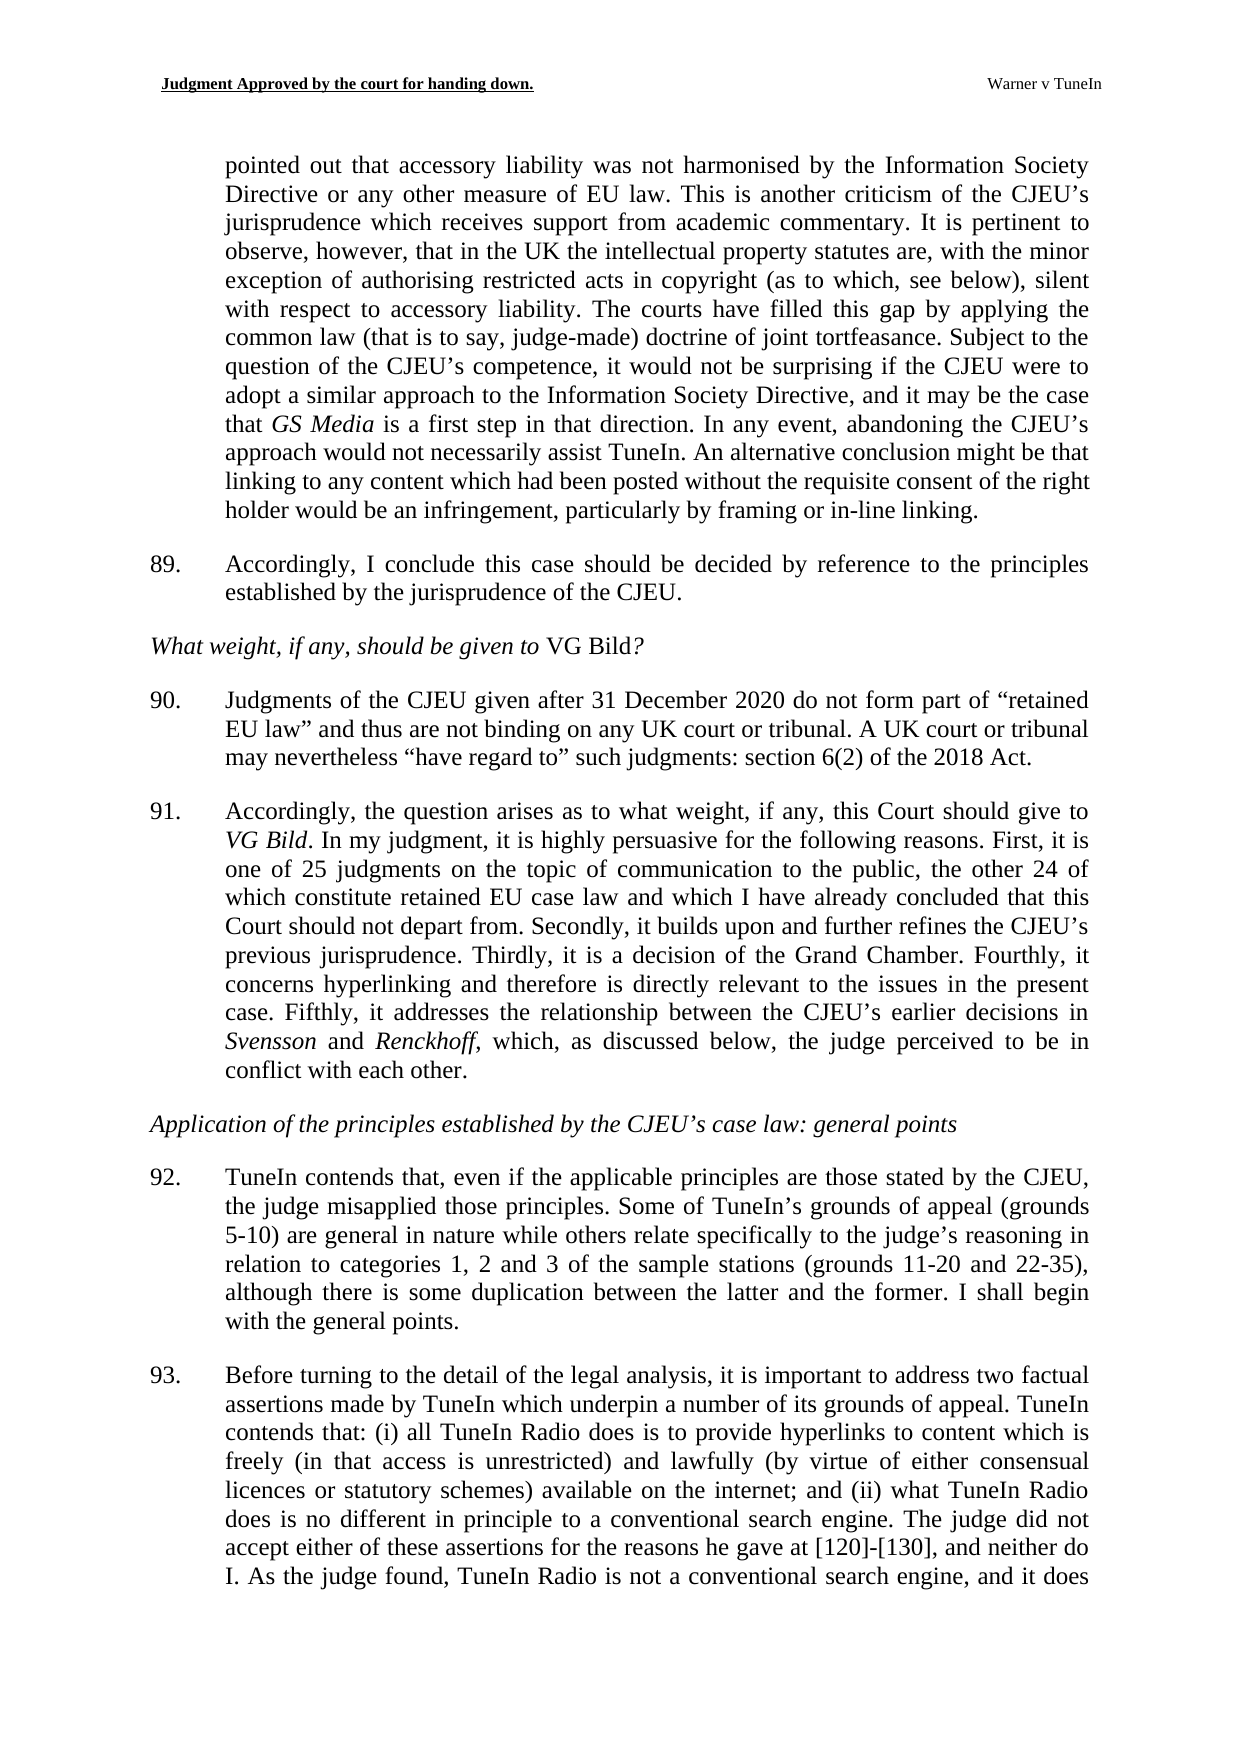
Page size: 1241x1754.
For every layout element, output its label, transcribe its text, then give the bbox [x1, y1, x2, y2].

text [150, 150, 1090, 524]
text Accordingly, the question arises as to what weight, if any, this Court should give to VG Bild. In my judgment, it is highly persuasive for the following reasons. First, it is one of 25 judgments on the topic of communication to the public, the other 24 of which constitute retained EU case law and which I have already concluded that this Court should not depart from. Secondly, it builds upon and further refines the CJEU’s previous jurisprudence. Thirdly, it is a decision of the Grand Chamber. Fourthly, it concerns hyperlinking and therefore is directly relevant to the issues in the present case. Fifthly, it addresses the relationship between the CJEU’s earlier decisions in Svensson and Renckhoff, which, as discussed below, the judge perceived to be in conflict with each other. [150, 796, 1090, 1084]
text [150, 1360, 1090, 1590]
list What weight, if any, should be given to VG Bild? [150, 631, 1090, 660]
text Judgments of the CJEU given after 31 December 2020 do not form part of “retained EU law” and thus are not binding on any UK court or tribunal. A UK court or tribunal may nevertheless “have regard to” such judgments: section 6(2) of the 2018 Act. [150, 685, 1090, 771]
text TuneIn contends that, even if the applicable principles are those stated by the CJEU, the judge misapplied those principles. Some of TuneIn’s grounds of appeal (grounds 5-10) are general in nature while others relate specifically to the judge’s reasoning in relation to categories 1, 2 and 3 of the sample stations (grounds 11-20 and 22-35), although there is some duplication between the latter and the former. I shall begin with the general points. [150, 1162, 1090, 1335]
text Accordingly, I conclude this case should be decided by reference to the principles established by the jurisprudence of the CJEU. [150, 549, 1090, 606]
subtitle Application of the principles established by the CJEU’s case law: general points [150, 1109, 1090, 1137]
